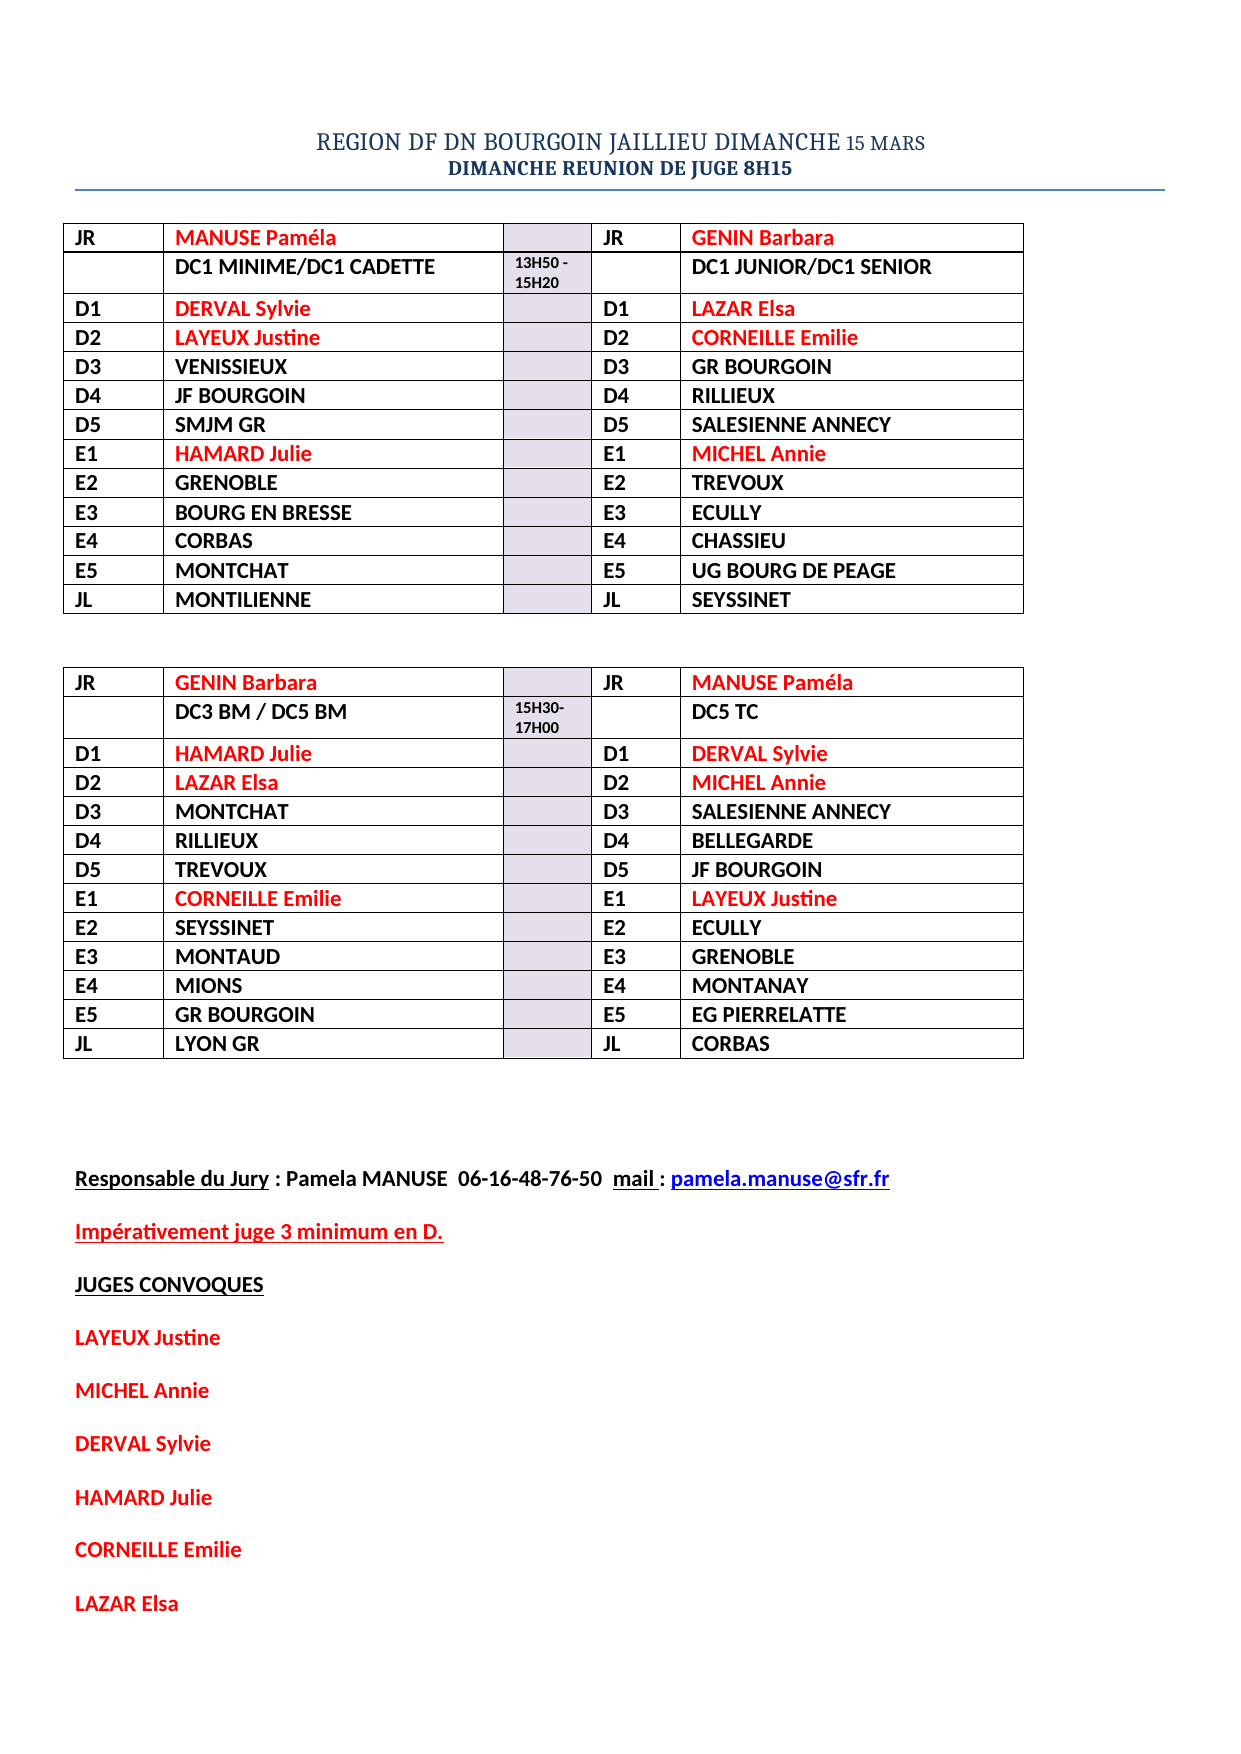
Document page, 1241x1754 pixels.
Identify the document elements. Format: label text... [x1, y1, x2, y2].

table_cell CHASSIEU [681, 527, 1023, 555]
table_cell JL [592, 1029, 680, 1057]
table_cell [504, 323, 591, 351]
table_cell E3 [64, 498, 163, 526]
table_cell E1 [592, 884, 680, 912]
table_cell CORNEILLE Emilie [681, 323, 1023, 351]
table_cell [592, 253, 680, 293]
table_cell E5 [592, 556, 680, 584]
table_cell [504, 440, 591, 467]
table_cell [504, 855, 591, 883]
table_cell MIONS [164, 971, 503, 999]
table_cell [504, 585, 591, 613]
table_cell [504, 884, 591, 912]
table_cell E4 [592, 971, 680, 999]
table_cell [64, 697, 163, 738]
table_cell [504, 352, 591, 380]
table_cell DC1 JUNIOR/DC1 SENIOR [681, 253, 1023, 293]
table_cell DC1 MINIME/DC1 CADETTE [164, 253, 503, 293]
table_cell JL [64, 585, 163, 613]
table_cell DC3 BM / DC5 BM [164, 697, 503, 738]
table_cell E4 [64, 971, 163, 999]
table_cell DC5 TC [681, 697, 1023, 738]
table_cell D5 [592, 855, 680, 883]
table_cell E2 [64, 913, 163, 941]
table_cell DERVAL Sylvie [164, 294, 503, 322]
table_cell VENISSIEUX [164, 352, 503, 380]
table_cell D3 [64, 352, 163, 380]
table_cell E2 [64, 469, 163, 497]
table_cell [504, 1029, 591, 1057]
table_cell MONTILIENNE [164, 585, 503, 613]
table_cell D2 [592, 323, 680, 351]
table_cell D1 [64, 739, 163, 767]
table_header JR [592, 224, 680, 251]
table_cell JF BOURGOIN [681, 855, 1023, 883]
table_cell [504, 294, 591, 322]
table_cell D1 [592, 294, 680, 322]
table_cell MONTANAY [681, 971, 1023, 999]
table_cell E3 [592, 498, 680, 526]
table_cell D4 [592, 826, 680, 854]
table_cell [504, 797, 591, 825]
table_cell BOURG EN BRESSE [164, 498, 503, 526]
text Responsable du Jury : Pamela MANUSE 06-16-48-76-50 mail : pamela.manuse@sfr.fr [75, 1164, 1165, 1192]
table_cell [504, 410, 591, 438]
table_cell D5 [592, 410, 680, 438]
table_cell ECULLY [681, 913, 1023, 941]
table_cell [504, 739, 591, 767]
table_cell LAZAR Elsa [681, 294, 1023, 322]
table_cell LYON GR [164, 1029, 503, 1057]
table_cell LAYEUX Justine [164, 323, 503, 351]
table_cell E4 [64, 527, 163, 555]
table_cell D1 [64, 294, 163, 322]
table_cell LAZAR Elsa [164, 768, 503, 796]
table_cell [504, 381, 591, 409]
table_cell D4 [64, 381, 163, 409]
text LAZAR Elsa [75, 1589, 1165, 1617]
table_cell HAMARD Julie [164, 739, 503, 767]
table_cell E5 [64, 1000, 163, 1028]
table_cell [592, 697, 680, 738]
table_cell CORNEILLE Emilie [164, 884, 503, 912]
text LAYEUX Justine [75, 1323, 1165, 1352]
table_cell E3 [592, 942, 680, 970]
table_cell DERVAL Sylvie [681, 739, 1023, 767]
text DERVAL Sylvie [75, 1429, 1165, 1458]
table_cell [504, 971, 591, 999]
table_cell HAMARD Julie [164, 440, 503, 467]
table_cell JL [64, 1029, 163, 1057]
table_cell UG BOURG DE PEAGE [681, 556, 1023, 584]
table_cell E5 [64, 556, 163, 584]
table_cell GR BOURGOIN [681, 352, 1023, 380]
table_cell 13H50 -15H20 [504, 253, 591, 293]
text MICHEL Annie [75, 1377, 1165, 1404]
table_cell JL [592, 585, 680, 613]
table_header MANUSE Paméla [164, 224, 503, 251]
table_cell MONTCHAT [164, 556, 503, 584]
table_cell D1 [592, 739, 680, 767]
table_cell LAYEUX Justine [681, 884, 1023, 912]
table_cell D5 [64, 855, 163, 883]
table_cell EG PIERRELATTE [681, 1000, 1023, 1028]
table_cell [504, 498, 591, 526]
table_cell E1 [64, 884, 163, 912]
table_cell [64, 253, 163, 293]
table_header GENIN Barbara [681, 224, 1023, 251]
text Impérativement juge 3 minimum en D. [75, 1217, 1165, 1246]
table_cell SALESIENNE ANNECY [681, 410, 1023, 438]
table_cell D5 [64, 410, 163, 438]
table_cell RILLIEUX [681, 381, 1023, 409]
table_cell [504, 913, 591, 941]
table_header [504, 668, 591, 696]
table_cell [504, 469, 591, 497]
table_cell MICHEL Annie [681, 768, 1023, 796]
table_cell TREVOUX [164, 855, 503, 883]
table_cell E1 [64, 440, 163, 467]
table_cell D2 [64, 768, 163, 796]
table_cell [504, 942, 591, 970]
table_cell GRENOBLE [681, 942, 1023, 970]
table_cell E1 [592, 440, 680, 467]
table_cell [504, 556, 591, 584]
text JUGES CONVOQUES [75, 1271, 1165, 1298]
table_cell BELLEGARDE [681, 826, 1023, 854]
table_cell D4 [592, 381, 680, 409]
table_cell D4 [64, 826, 163, 854]
title REGION DF DN BOURGOIN JAILLIEU DIMANCHE 15 MARS [75, 128, 1165, 157]
table_cell E2 [592, 469, 680, 497]
table_cell [504, 768, 591, 796]
table_cell TREVOUX [681, 469, 1023, 497]
table_cell SEYSSINET [681, 585, 1023, 613]
table_cell SALESIENNE ANNECY [681, 797, 1023, 825]
table_cell RILLIEUX [164, 826, 503, 854]
table_header JR [592, 668, 680, 696]
table_cell MONTCHAT [164, 797, 503, 825]
table_header JR [64, 224, 163, 251]
table_header [504, 224, 591, 251]
table_cell E3 [64, 942, 163, 970]
table_header JR [64, 668, 163, 696]
table_cell CORBAS [164, 527, 503, 555]
table_cell MICHEL Annie [681, 440, 1023, 467]
text HAMARD Julie [75, 1483, 1165, 1511]
table_cell D3 [592, 352, 680, 380]
table_cell [504, 527, 591, 555]
table_cell [504, 1000, 591, 1028]
table_cell [504, 826, 591, 854]
table_header GENIN Barbara [164, 668, 503, 696]
table_cell MONTAUD [164, 942, 503, 970]
table_cell SEYSSINET [164, 913, 503, 941]
table_cell GR BOURGOIN [164, 1000, 503, 1028]
table_cell D2 [64, 323, 163, 351]
title DIMANCHE REUNION DE JUGE 8H15 [75, 157, 1165, 189]
table_cell GRENOBLE [164, 469, 503, 497]
table_header MANUSE Paméla [681, 668, 1023, 696]
table_cell D3 [592, 797, 680, 825]
table_cell D3 [64, 797, 163, 825]
table_cell D2 [592, 768, 680, 796]
text CORNEILLE Emilie [75, 1536, 1165, 1564]
table_cell E5 [592, 1000, 680, 1028]
table_cell SMJM GR [164, 410, 503, 438]
table_cell CORBAS [681, 1029, 1023, 1057]
table_cell E2 [592, 913, 680, 941]
table_cell JF BOURGOIN [164, 381, 503, 409]
table_cell E4 [592, 527, 680, 555]
table_cell ECULLY [681, 498, 1023, 526]
table_cell 15H30-17H00 [504, 697, 591, 738]
